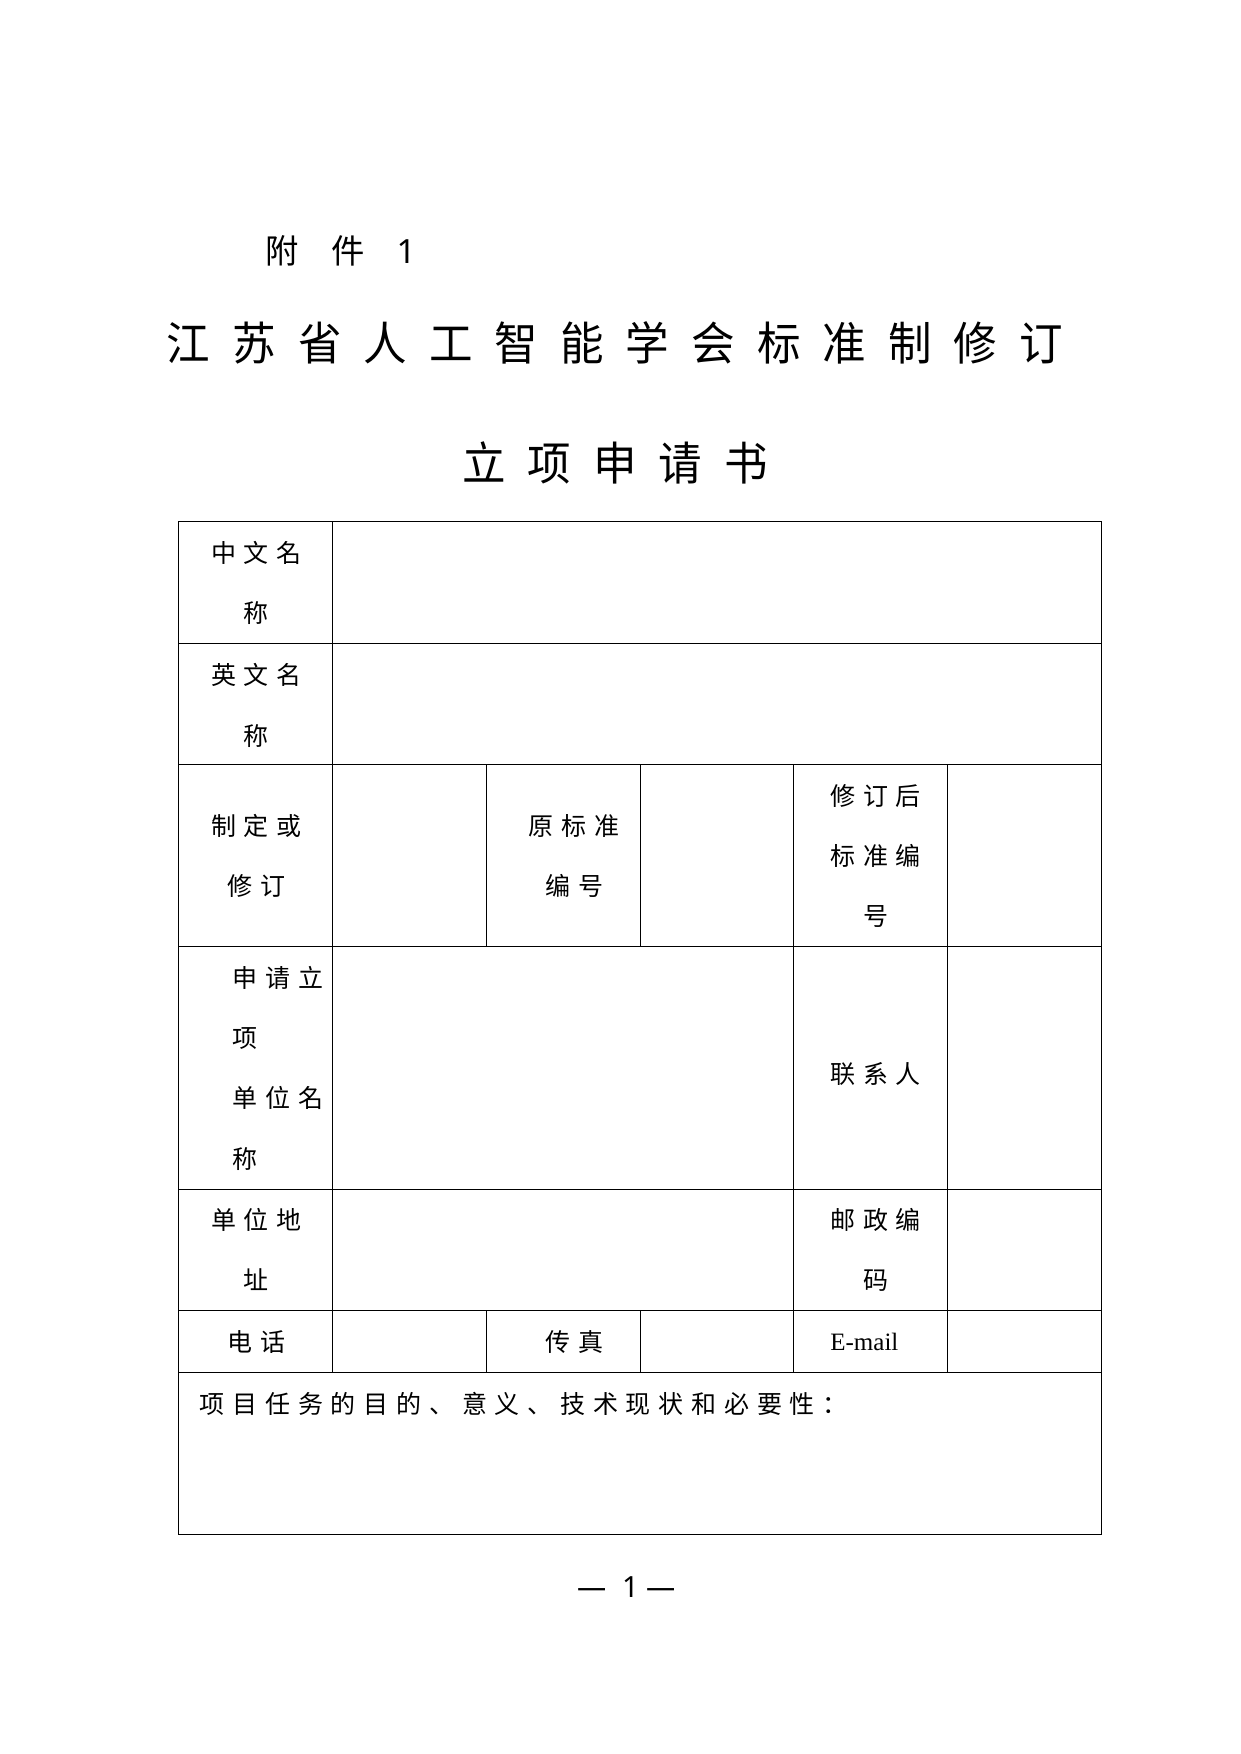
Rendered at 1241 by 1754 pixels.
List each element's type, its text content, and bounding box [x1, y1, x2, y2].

table_cell [333, 947, 793, 1188]
table_header 中文名称 [179, 522, 332, 643]
table_cell [641, 765, 793, 946]
table_cell [948, 765, 1101, 946]
table_cell [333, 765, 486, 946]
table_cell [333, 644, 1101, 764]
table_cell [948, 1311, 1101, 1372]
table_cell 单位地址 [179, 1190, 332, 1310]
table_cell [333, 1311, 486, 1372]
table_cell 英文名称 [179, 644, 332, 764]
table_cell E-mail [794, 1311, 947, 1372]
table_cell 修订后标准编号 [794, 765, 947, 946]
subtitle 附件1 [167, 219, 1085, 280]
table_cell 原标准编号 [487, 765, 640, 946]
table_cell 邮政编码 [794, 1190, 947, 1310]
table_cell [948, 947, 1101, 1188]
table_cell [641, 1311, 793, 1372]
title 江苏省人工智能学会标准制修订立项申请书 [167, 280, 1085, 521]
table_cell 电话 [179, 1311, 332, 1372]
table_header [333, 522, 1101, 643]
table_cell [948, 1190, 1101, 1310]
table_cell [333, 1190, 793, 1310]
table_cell 申请立项 单位名称 [179, 947, 332, 1188]
table_cell 传真 [487, 1311, 640, 1372]
table_cell 制定或修订 [179, 765, 332, 946]
table_cell 联系人 [794, 947, 947, 1188]
table_cell 项目任务的目的、意义、技术现状和必要性： [179, 1373, 1101, 1534]
